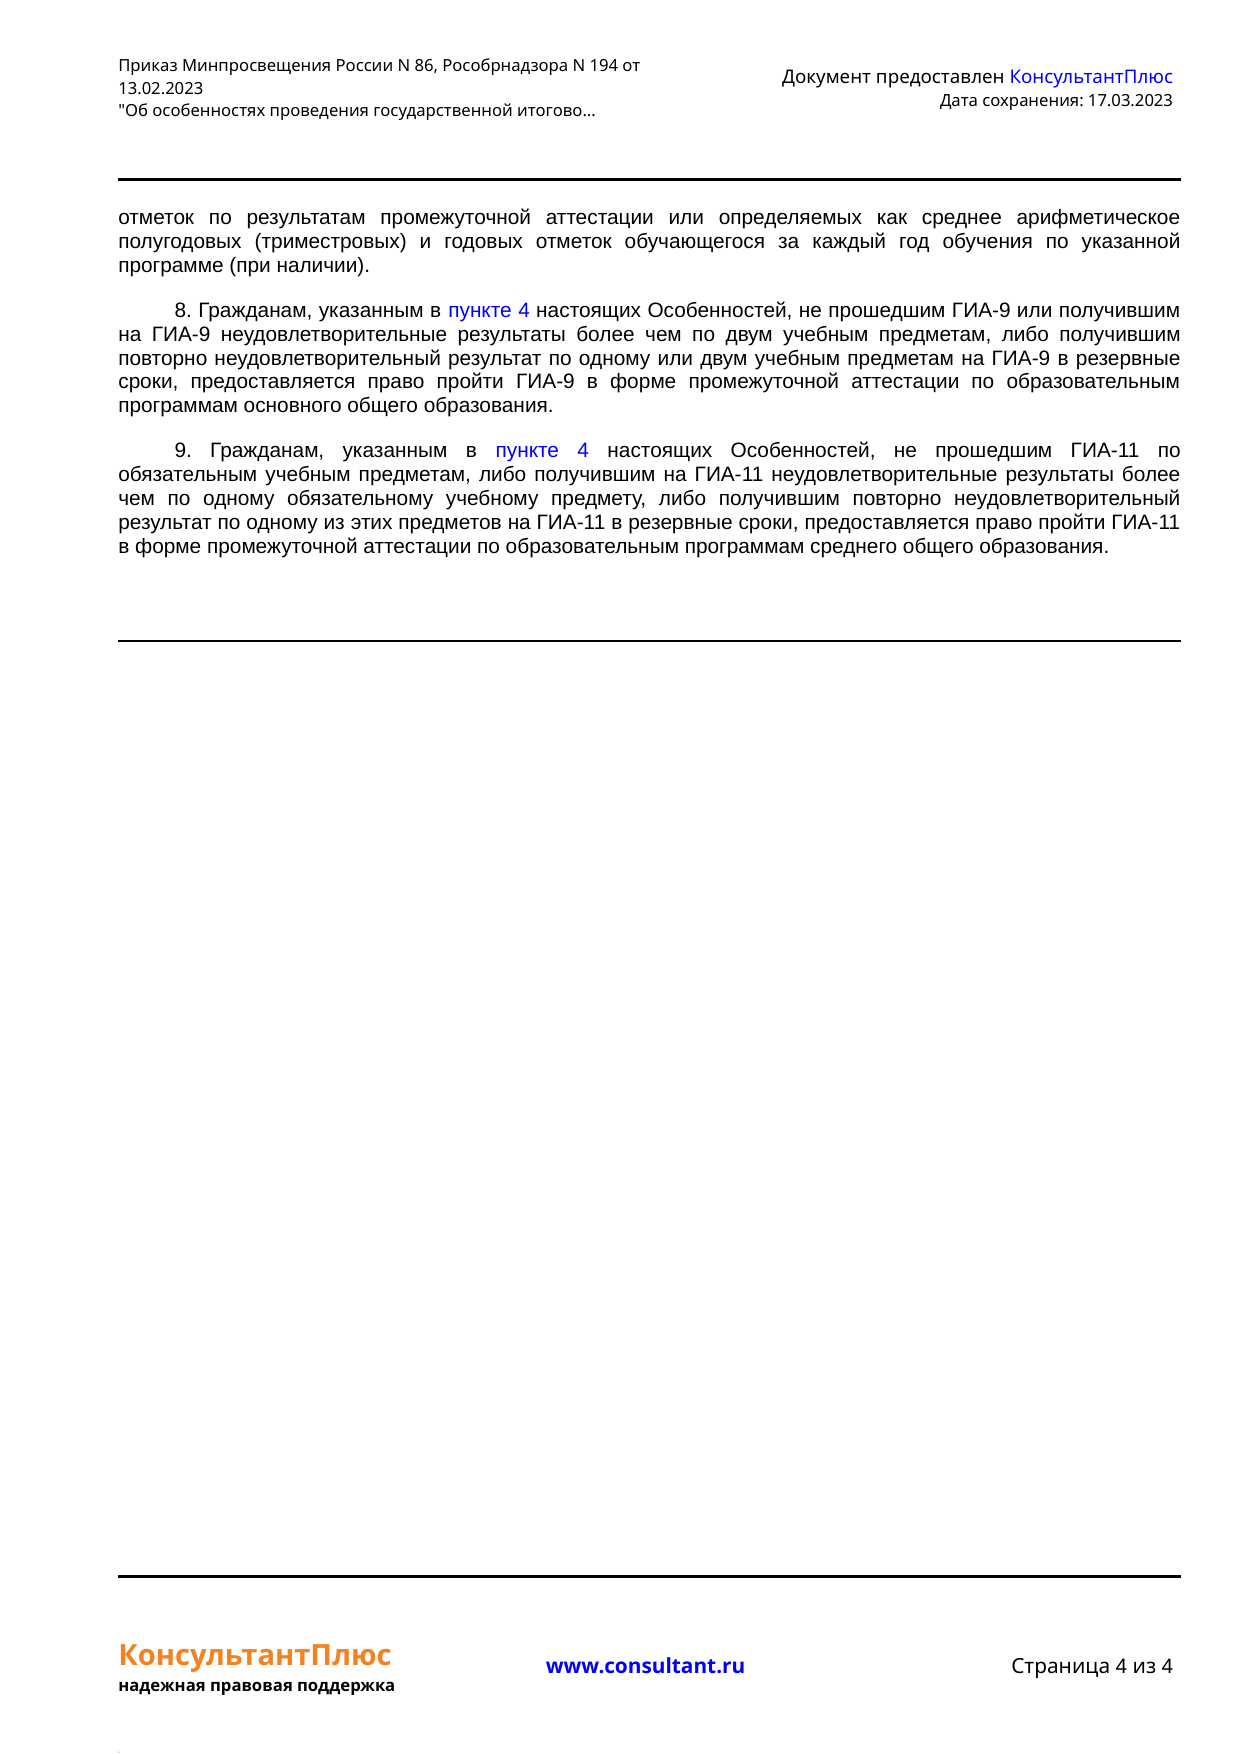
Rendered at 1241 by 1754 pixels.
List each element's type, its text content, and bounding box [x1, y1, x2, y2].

text 9. Гражданам, указанным в пункте 4 настоящих Особенностей, не прошедшим ГИА-11 по обязательным учебным предметам, либо получившим на ГИА-11 неудовлетворительные результаты более чем по одному обязательному учебному предмету, либо получившим повторно неудовлетворительный результат по одному из этих предметов на ГИА-11 в резервные сроки, предоставляется право пройти ГИА-11 в форме промежуточной аттестации по образовательным программам среднего общего образования. [118, 438, 1181, 558]
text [118, 205, 1181, 277]
text 8. Гражданам, указанным в пункте 4 настоящих Особенностей, не прошедшим ГИА-9 или получившим на ГИА-9 неудовлетворительные результаты более чем по двум учебным предметам, либо получившим повторно неудовлетворительный результат по одному или двум учебным предметам на ГИА-9 в резервные сроки, предоставляется право пройти ГИА-9 в форме промежуточной аттестации по образовательным программам основного общего образования. [118, 297, 1181, 417]
